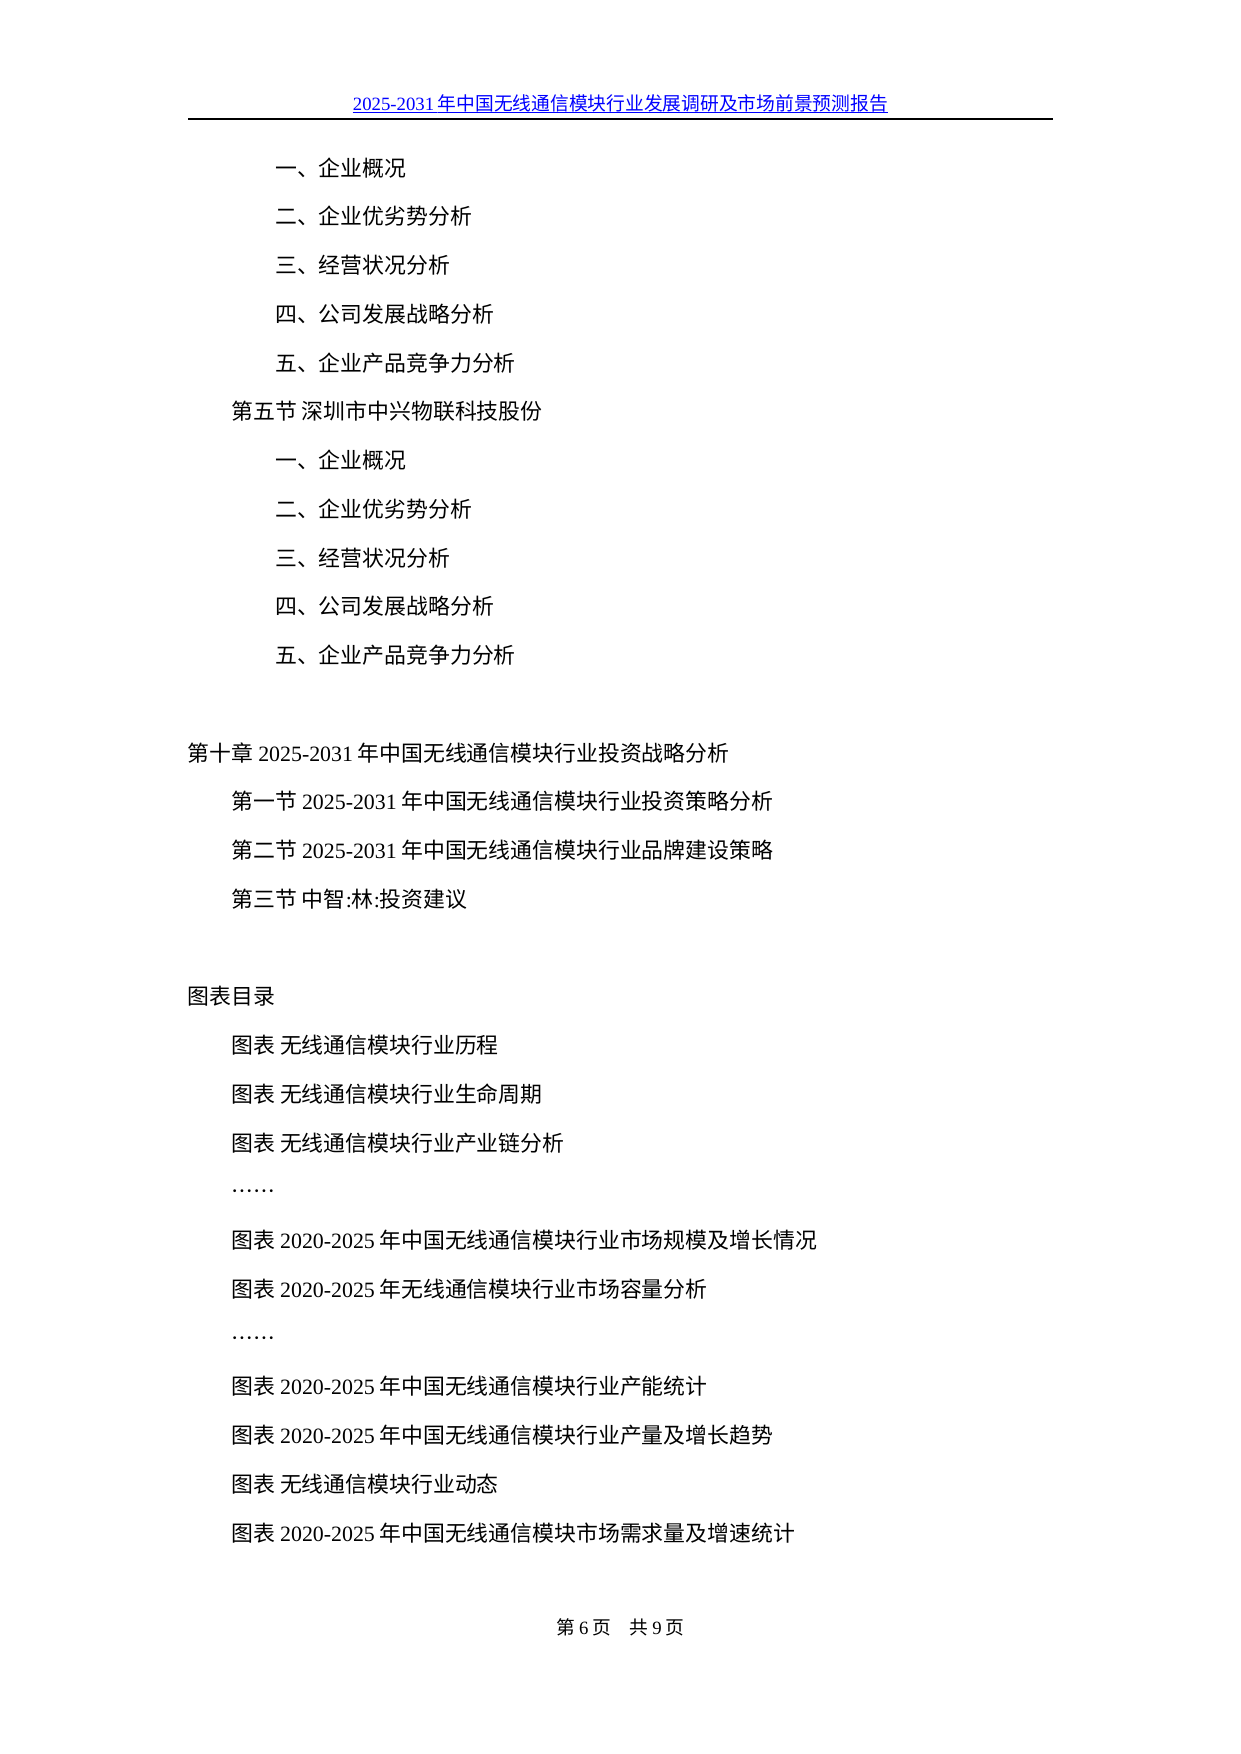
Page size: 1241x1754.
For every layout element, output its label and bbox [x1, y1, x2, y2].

text [187, 150, 1053, 1548]
